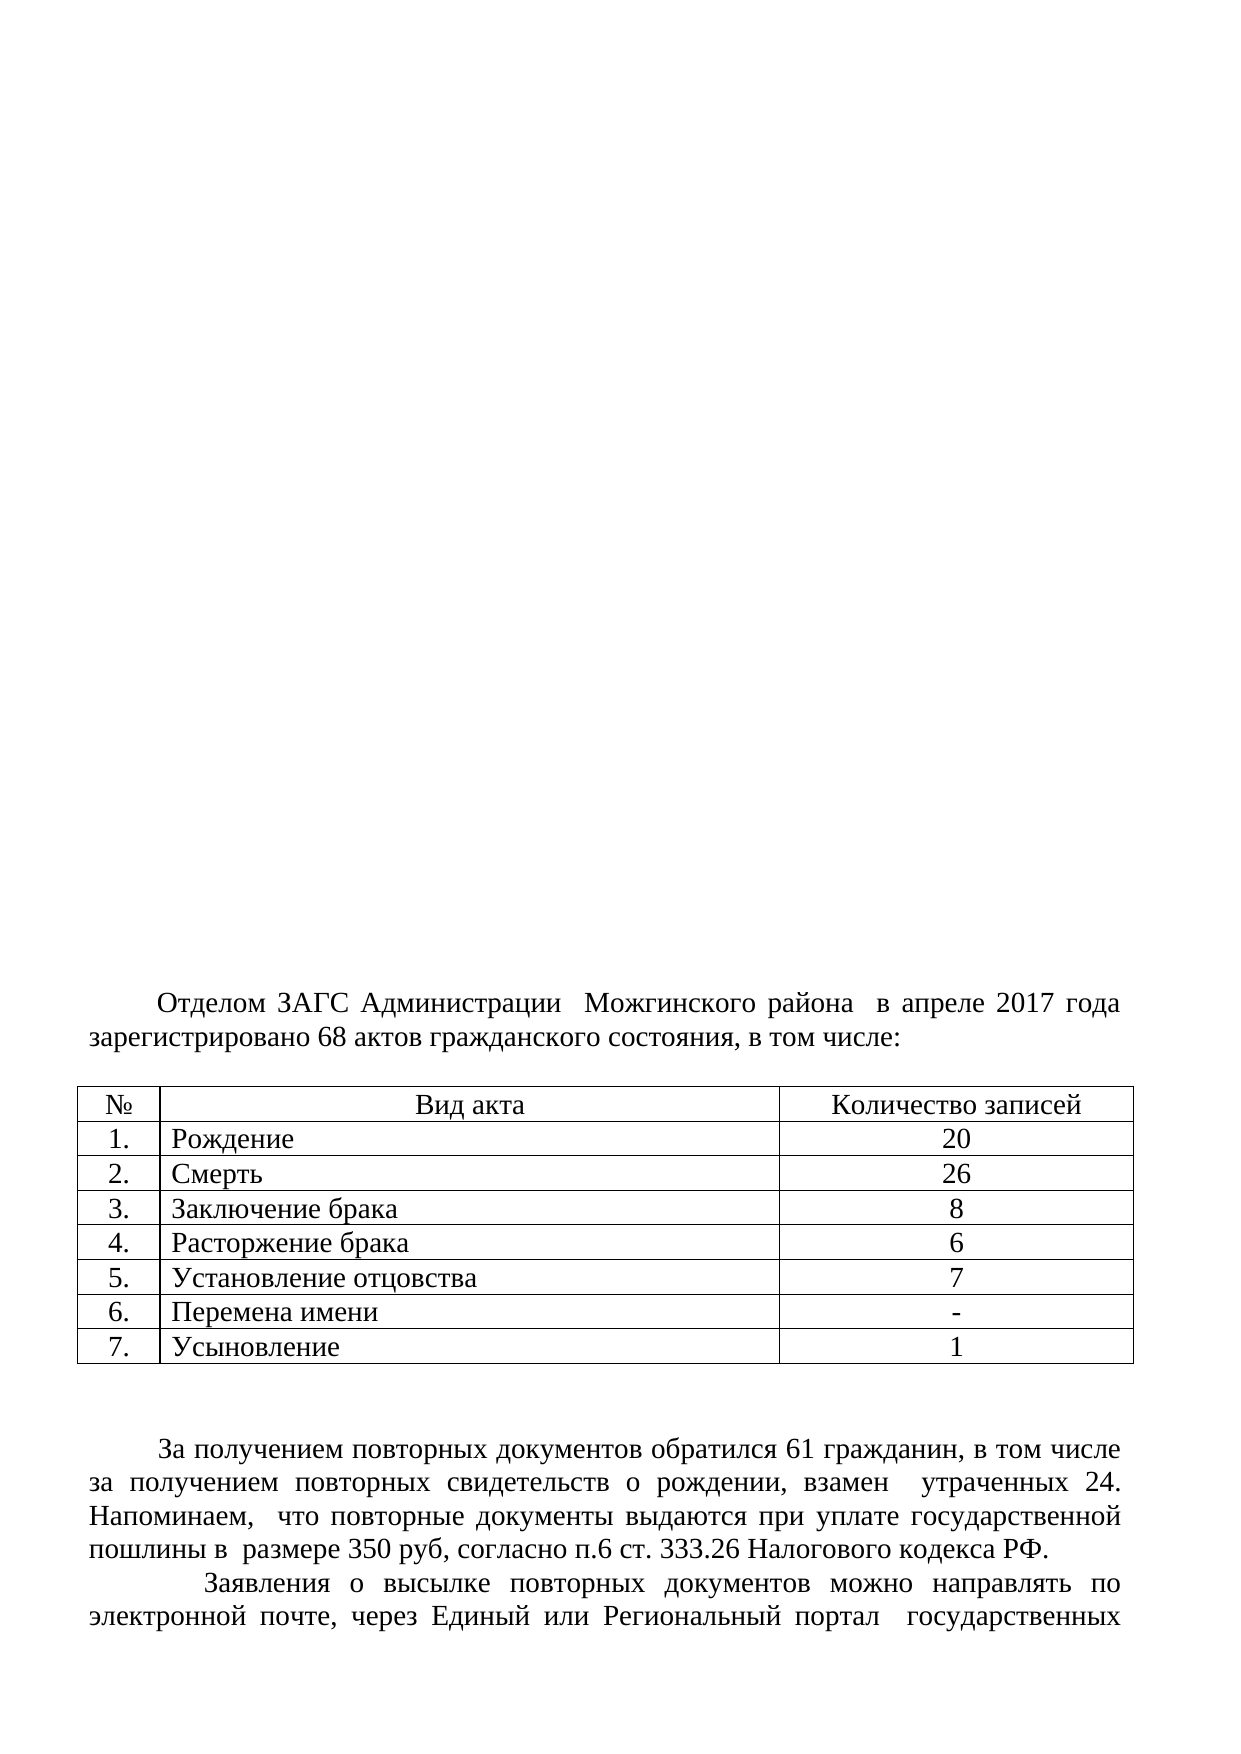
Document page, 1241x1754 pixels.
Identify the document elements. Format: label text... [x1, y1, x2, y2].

table_cell 7. [78, 1329, 159, 1363]
table_header № [78, 1087, 159, 1121]
table_cell 8 [780, 1191, 1133, 1224]
table_cell 7 [780, 1260, 1133, 1293]
table_cell 26 [780, 1156, 1133, 1190]
table_cell Усыновление [161, 1329, 779, 1363]
table_header Количество записей [780, 1087, 1133, 1121]
table_cell 6. [78, 1295, 159, 1328]
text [89, 1565, 1122, 1632]
table_header Вид акта [161, 1087, 779, 1121]
table_cell 1. [78, 1122, 159, 1155]
table_cell 5. [78, 1260, 159, 1293]
table_cell 2. [78, 1156, 159, 1190]
text Отделом ЗАГС Администрации Можгинского района в апреле 2017 года зарегистрировано 68 актов гражданского состояния, в том числе: [89, 985, 1122, 1052]
table_cell Заключение брака [161, 1191, 779, 1224]
table_cell 3. [78, 1191, 159, 1224]
table_cell Рождение [161, 1122, 779, 1155]
table_cell 20 [780, 1122, 1133, 1155]
table_cell Перемена имени [161, 1295, 779, 1328]
table_cell 1 [780, 1329, 1133, 1363]
table_cell 4. [78, 1225, 159, 1259]
text За получением повторных документов обратился 61 гражданин, в том числе за получением повторных свидетельств о рождении, взамен утраченных 24. Напоминаем, что повторные документы выдаются при уплате государственной пошлины в размере 350 руб, согласно п.6 ст. 333.26 Налогового кодекса РФ. [89, 1431, 1122, 1565]
table_cell - [780, 1295, 1133, 1328]
table_cell Установление отцовства [161, 1260, 779, 1293]
table_cell Расторжение брака [161, 1225, 779, 1259]
table_cell 6 [780, 1225, 1133, 1259]
table_cell Смерть [161, 1156, 779, 1190]
